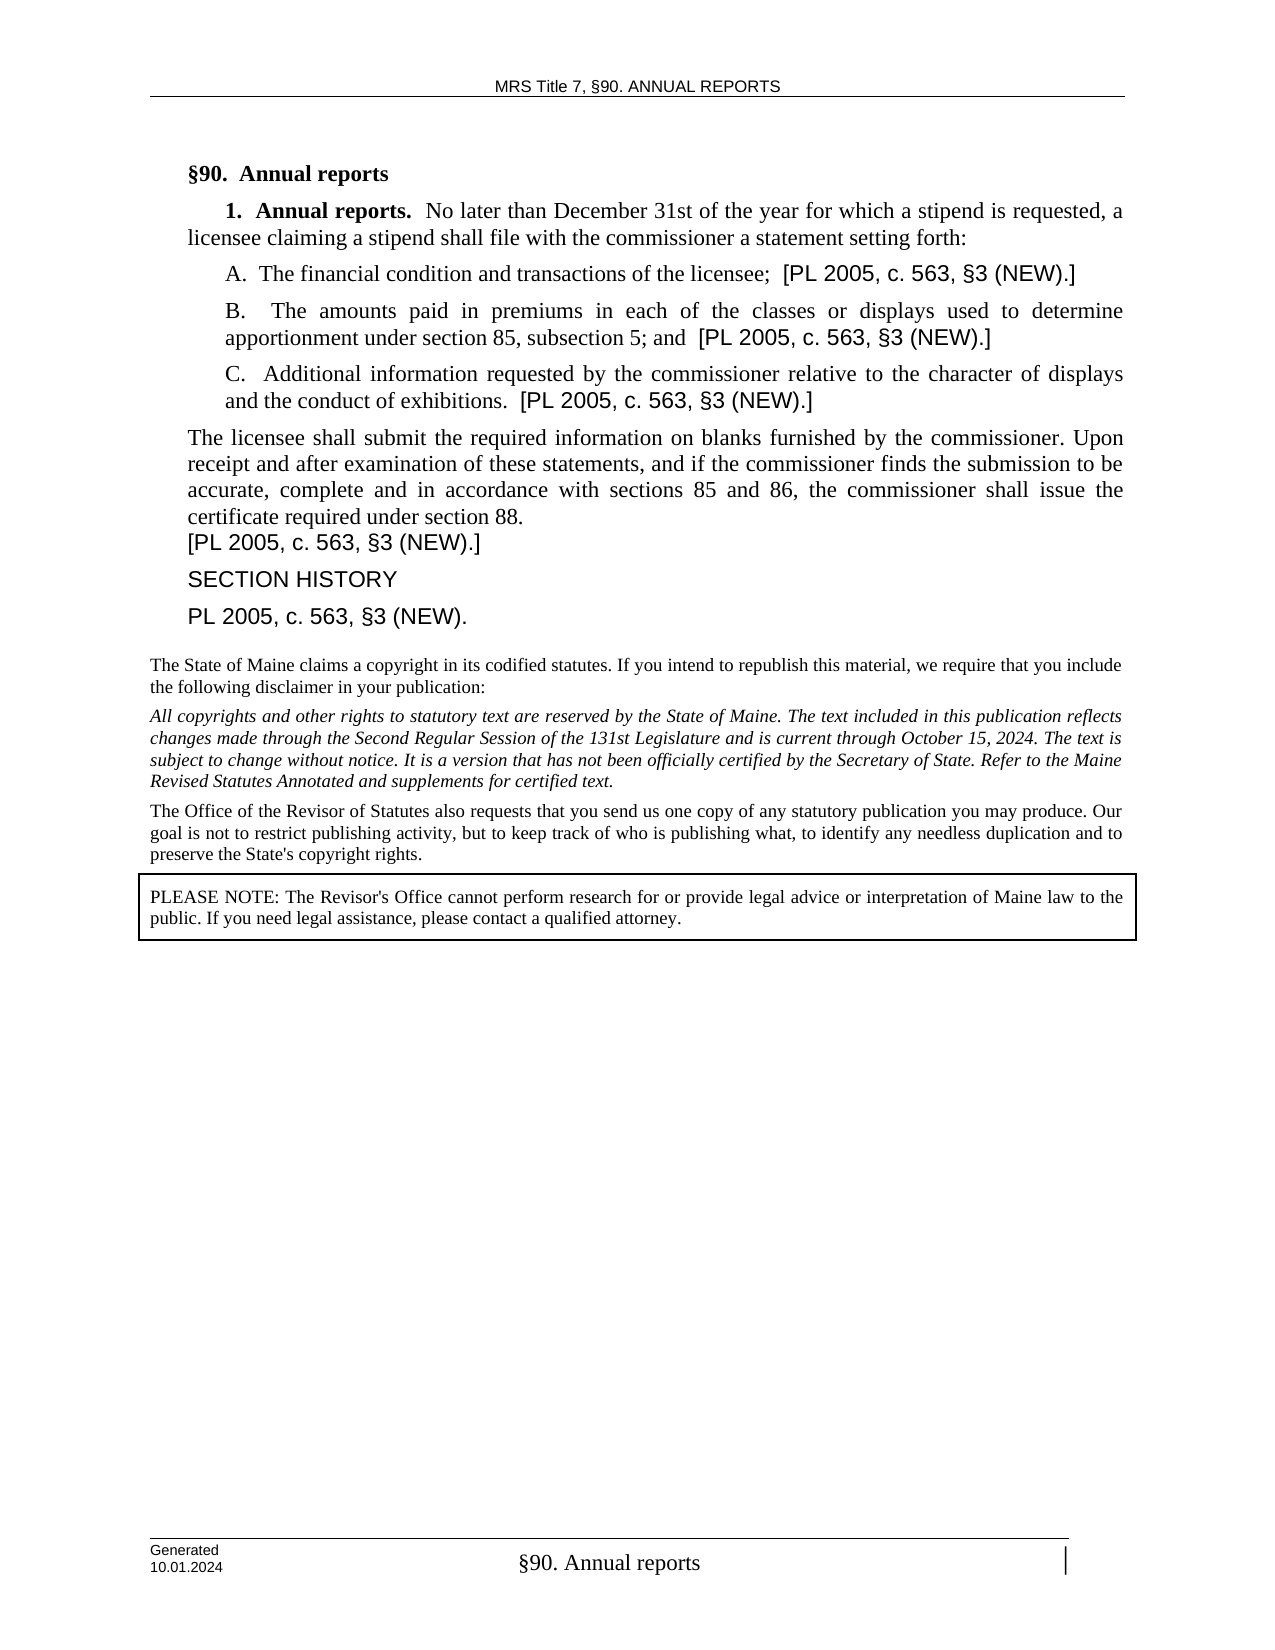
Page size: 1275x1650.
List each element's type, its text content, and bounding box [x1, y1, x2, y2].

text PLEASE NOTE: The Revisor's Office cannot perform research for or provide legal advice or interpretation of Maine law to the public. If you need legal assistance, please contact a qualified attorney. [140, 875, 1135, 939]
text SECTION HISTORY [187, 566, 1125, 592]
text 1. Annual reports. No later than December 31st of the year for which a stipend is requested, a licensee claiming a stipend shall file with the commissioner a statement setting forth: [187, 197, 1125, 250]
text The State of Maine claims a copyright in its codified statutes. If you intend to republish this material, we require that you include the following disclaimer in your publication: [150, 654, 1125, 697]
text All copyrights and other rights to statutory text are reserved by the State of Maine. The text included in this publication reflects changes made through the Second Regular Session of the 131st Legislature and is current through October 15, 2024 . The text is subject to change without notice. It is a version that has not been officially certified by the Secretary of State. Refer to the Maine Revised Statutes Annotated and supplements for certified text. [150, 705, 1125, 792]
text B. The amounts paid in premiums in each of the classes or displays used to determine apportionment under section 85, subsection 5; and [PL 2005, c. 563, §3 (NEW).] [225, 297, 1125, 350]
text PL 2005, c. 563, §3 (NEW). [187, 603, 1125, 629]
text C. Additional information requested by the commissioner relative to the character of displays and the conduct of exhibitions. [PL 2005, c. 563, §3 (NEW).] [225, 360, 1125, 413]
text A. The financial condition and transactions of the licensee; [PL 2005, c. 563, §3 (NEW).] [225, 260, 1125, 287]
text The licensee shall submit the required information on blanks furnished by the commissioner. Upon receipt and after examination of these statements, and if the commissioner finds the submission to be accurate, complete and in accordance with sections 85 and 86, the commissioner shall issue the certificate required under section 88. [187, 424, 1125, 529]
text The Office of the Revisor of Statutes also requests that you send us one copy of any statutory publication you may produce. Our goal is not to restrict publishing activity, but to keep track of who is publishing what, to identify any needless duplication and to preserve the State's copyright rights. [150, 800, 1125, 865]
text [PL 2005, c. 563, §3 (NEW).] [187, 529, 1125, 555]
text §90. Annual reports [187, 160, 1125, 187]
